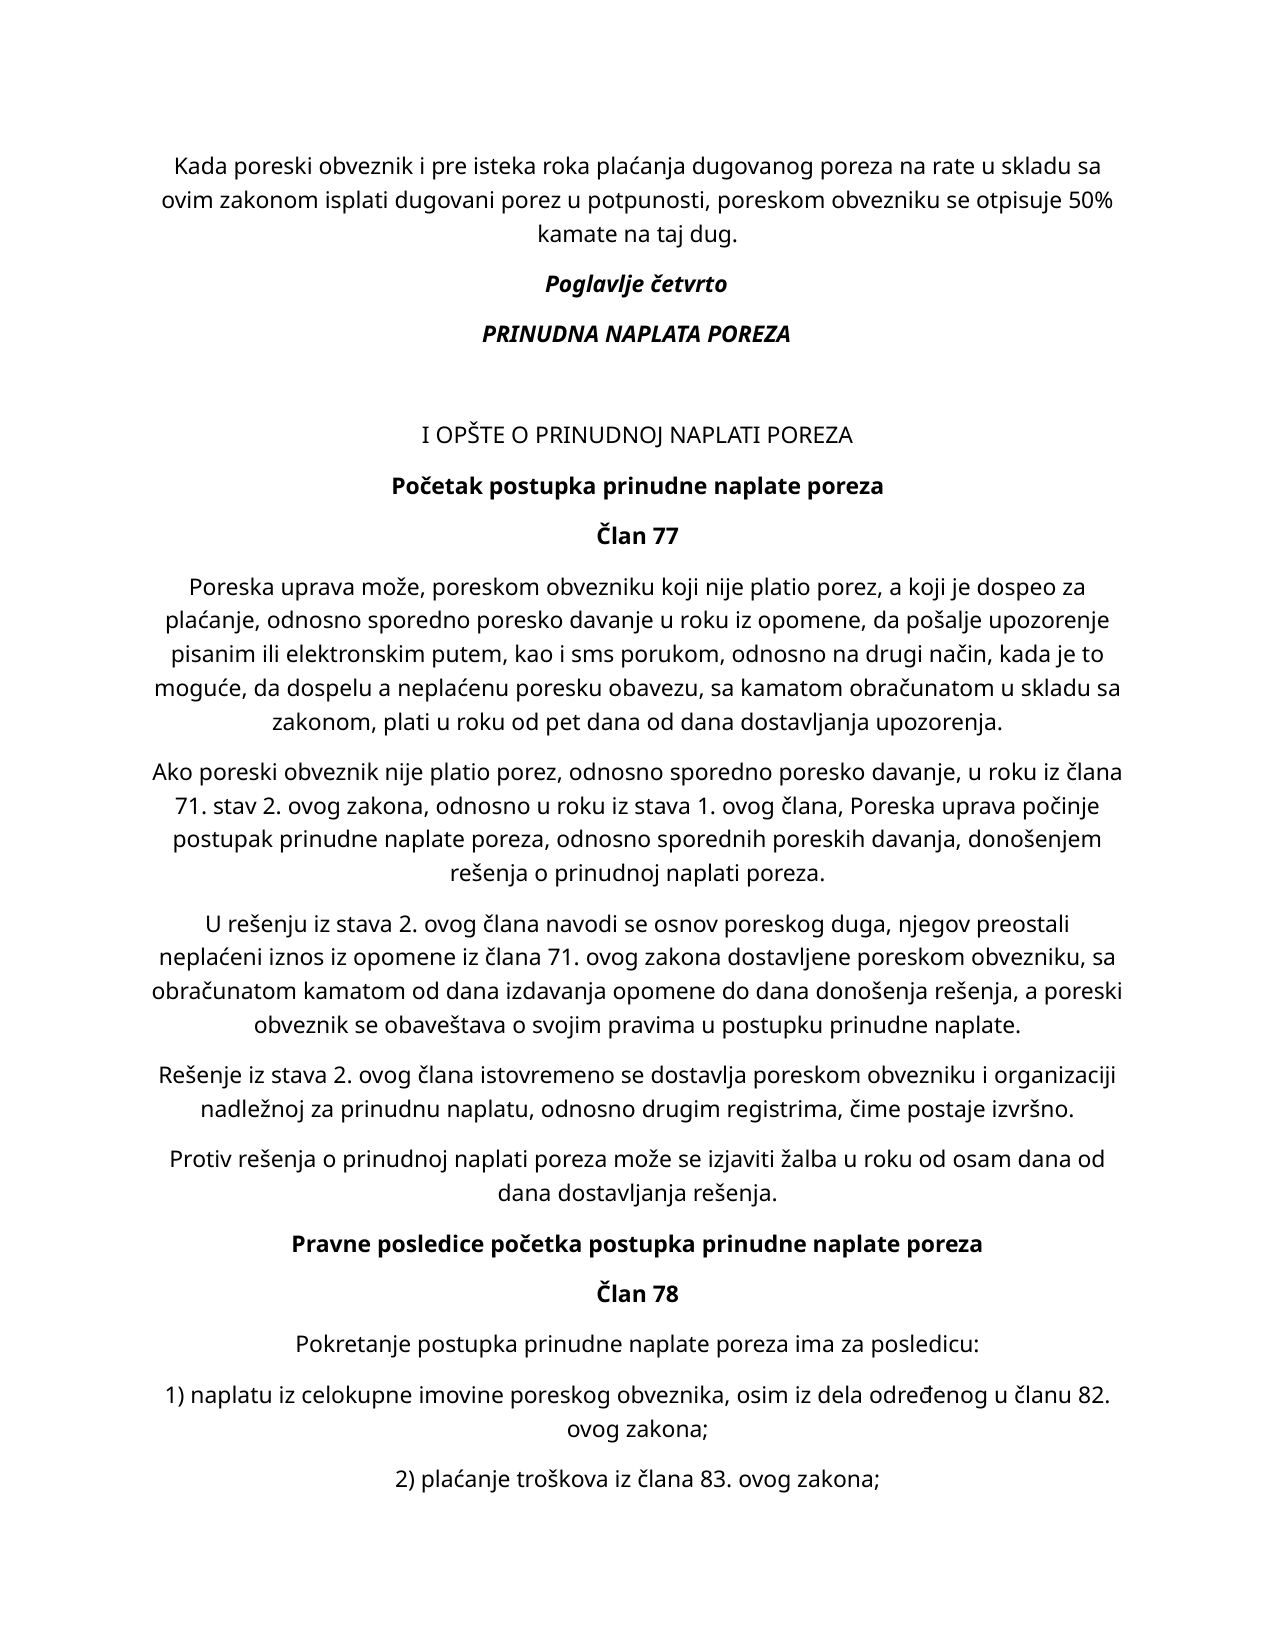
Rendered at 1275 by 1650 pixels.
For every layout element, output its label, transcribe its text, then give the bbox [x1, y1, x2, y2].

text Poglavlje četvrto [150, 268, 1125, 299]
text U rešenju iz stava 2. ovog člana navodi se osnov poreskog duga, njegov preostali neplaćeni iznos iz opomene iz člana 71. ovog zakona dostavljene poreskom obvezniku, sa obračunatom kamatom od dana izdavanja opomene do dana donošenja rešenja, a poreski obveznik se obaveštava o svojim pravima u postupku prinudne naplate. [150, 907, 1125, 1040]
text 1) naplatu iz celokupne imovine poreskog obveznika, osim iz dela određenog u članu 82. ovog zakona; [150, 1379, 1125, 1444]
text Ako poreski obveznik nije platio porez, odnosno sporedno poresko davanje, u roku iz člana 71. stav 2. ovog zakona, odnosno u roku iz stava 1. ovog člana, Poreska uprava počinje postupak prinudne naplate poreza, odnosno sporednih poreskih davanja, donošenjem rešenja o prinudnoj naplati poreza. [150, 756, 1125, 888]
text Član 77 [150, 520, 1125, 551]
text Član 78 [150, 1278, 1125, 1309]
text Protiv rešenja o prinudnoj naplati poreza može se izjaviti žalba u roku od osam dana od dana dostavljanja rešenja. [150, 1143, 1125, 1208]
text Početak postupka prinudne naplate poreza [150, 469, 1125, 501]
text 2) plaćanje troškova iz člana 83. ovog zakona; [150, 1463, 1125, 1494]
text Poreska uprava može, poreskom obvezniku koji nije platio porez, a koji je dospeo za plaćanje, odnosno sporedno poresko davanje u roku iz opomene, da pošalje upozorenje pisanim ili elektronskim putem, kao i sms porukom, odnosno na drugi način, kada je to moguće, da dospelu a neplaćenu poresku obavezu, sa kamatom obračunatom u skladu sa zakonom, plati u roku od pet dana od dana dostavljanja upozorenja. [150, 570, 1125, 737]
text Kada poreski obveznik i pre isteka roka plaćanja dugovanog poreza na rate u skladu sa ovim zakonom isplati dugovani porez u potpunosti, poreskom obvezniku se otpisuje 50% kamate na taj dug. [150, 150, 1125, 249]
text Rešenje iz stava 2. ovog člana istovremeno se dostavlja poreskom obvezniku i organizaciji nadležnoj za prinudnu naplatu, odnosno drugim registrima, čime postaje izvršno. [150, 1059, 1125, 1124]
text I OPŠTE O PRINUDNOJ NAPLATI POREZA [150, 419, 1125, 450]
text PRINUDNA NAPLATA POREZA [150, 318, 1125, 349]
text Pokretanje postupka prinudne naplate poreza ima za posledicu: [150, 1328, 1125, 1359]
text Pravne posledice početka postupka prinudne naplate poreza [150, 1227, 1125, 1259]
